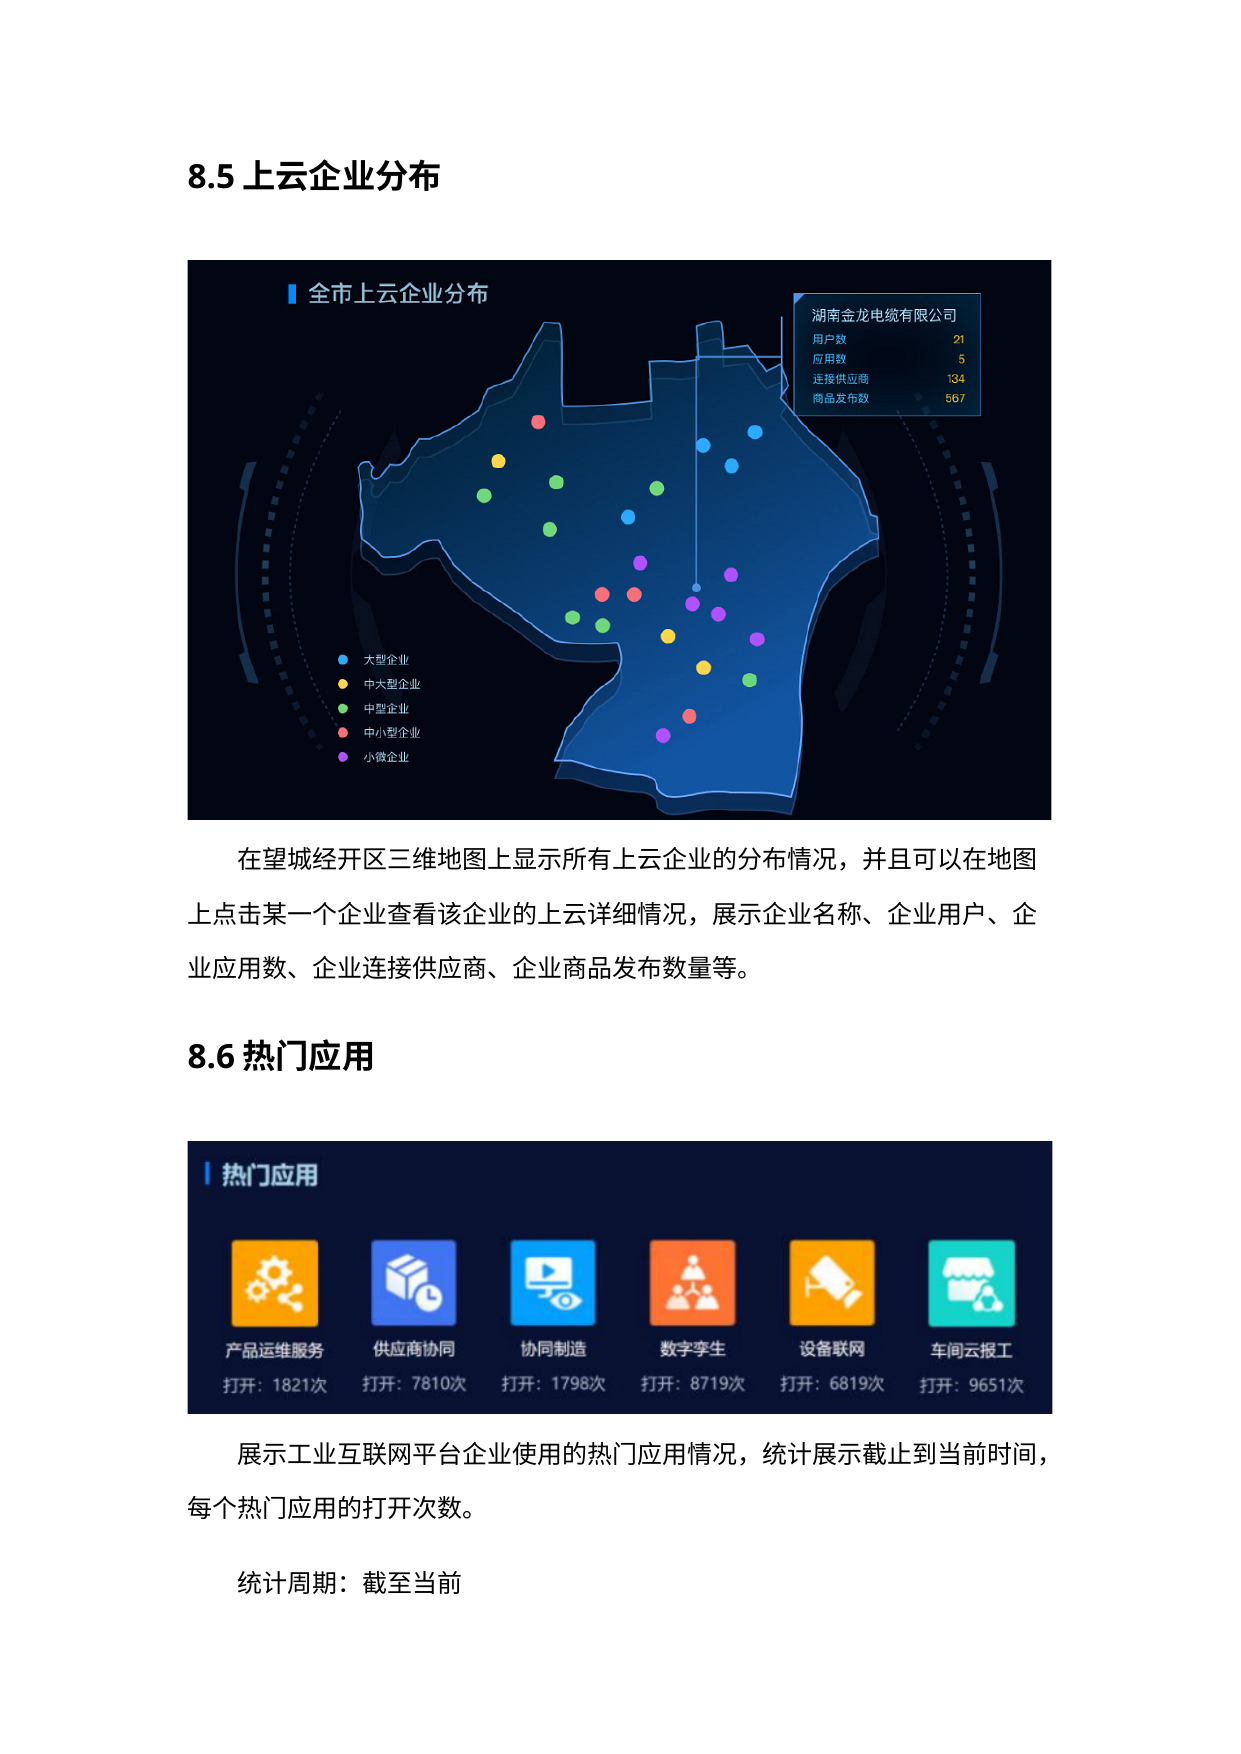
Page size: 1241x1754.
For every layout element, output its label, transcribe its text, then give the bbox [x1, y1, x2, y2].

text 在望城经开区三维地图上显示所有上云企业的分布情况，并且可以在地图上点击某一个企业查看该企业的上云详细情况，展示企业名称、企业用户、企业应用数、企业连接供应商、企业商品发布数量等。 [187, 840, 1053, 985]
subtitle 8.6热门应用 [187, 1030, 1053, 1079]
picture [187, 260, 1052, 820]
picture [187, 1141, 1053, 1414]
subtitle 8.5上云企业分布 [187, 150, 1053, 198]
text 统计周期：截至当前 [187, 1564, 1053, 1600]
text 展示工业互联网平台企业使用的热门应用情况，统计展示截止到当前时间，每个热门应用的打开次数。 [187, 1434, 1053, 1525]
